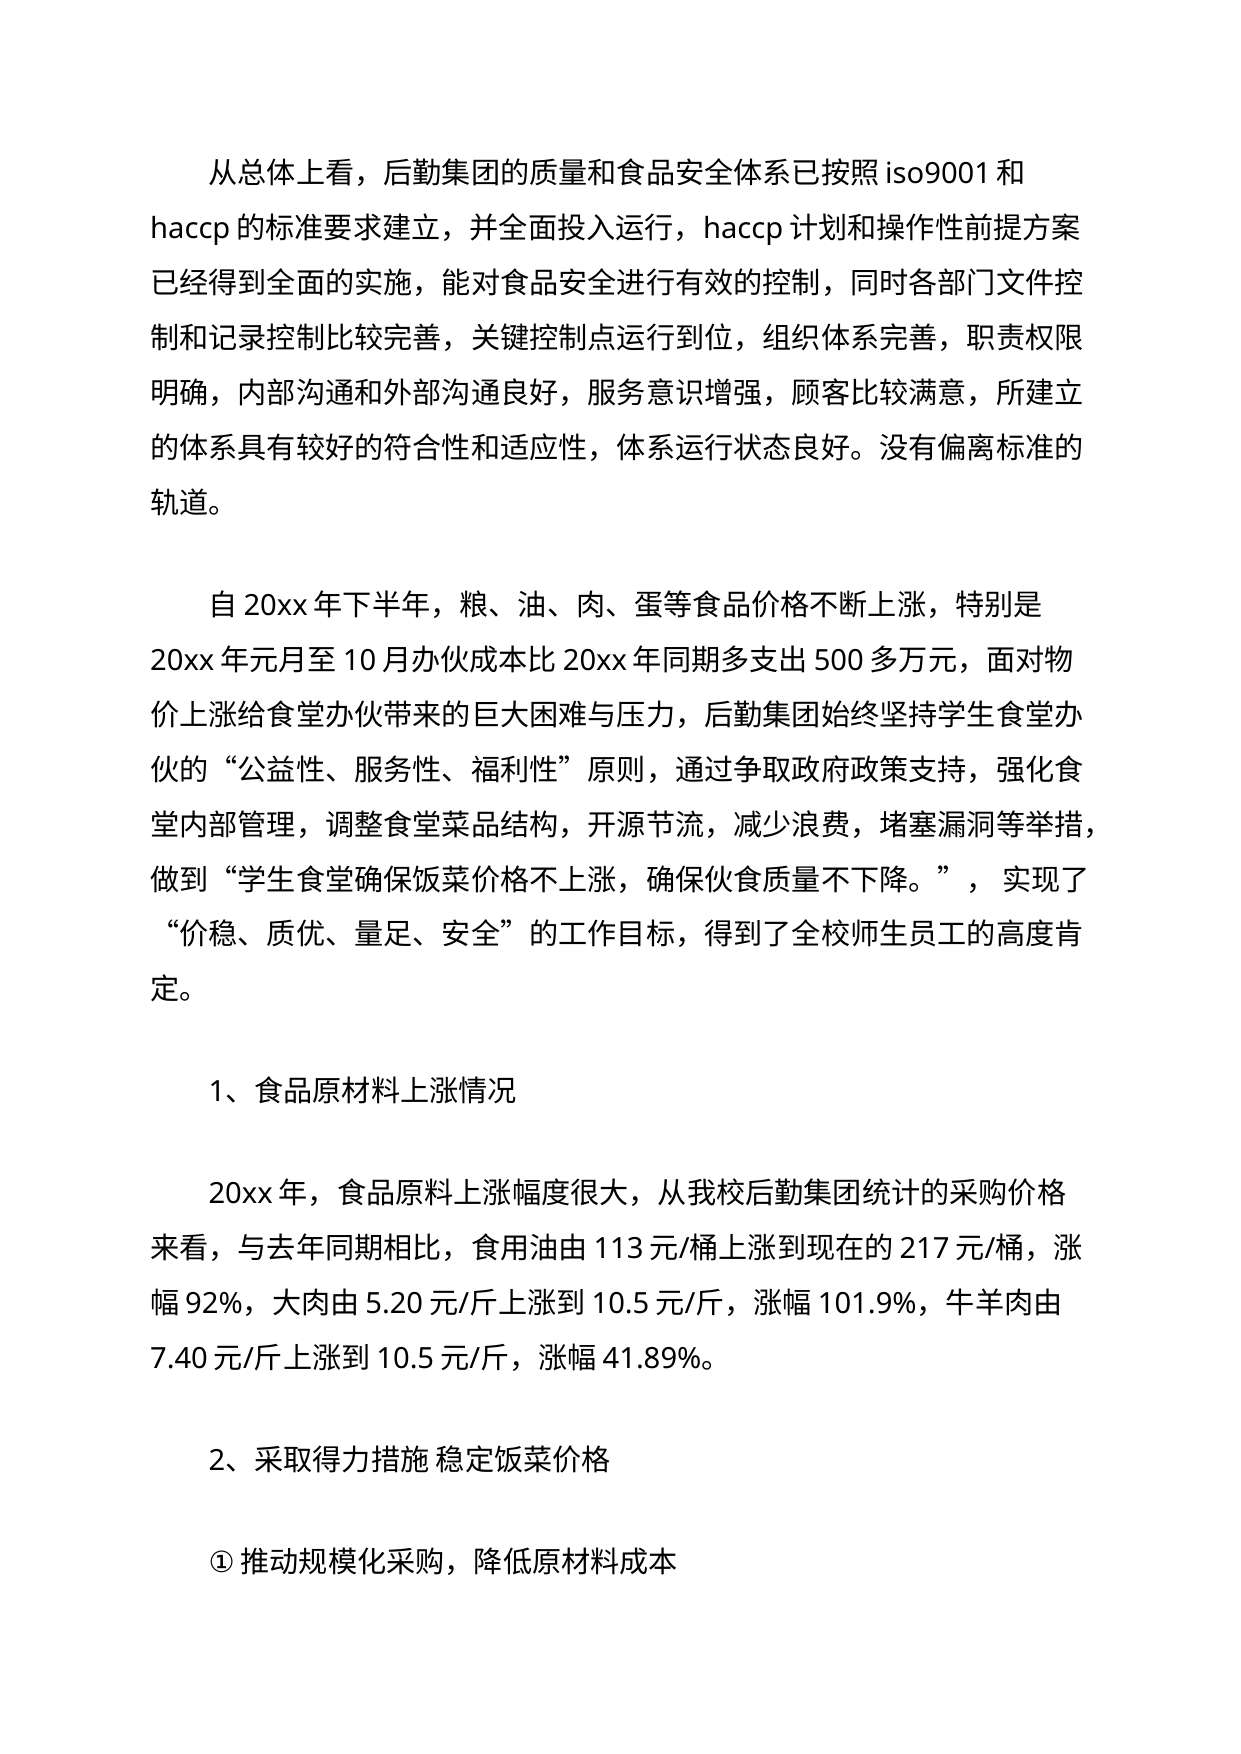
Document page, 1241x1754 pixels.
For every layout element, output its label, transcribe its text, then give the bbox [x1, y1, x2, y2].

text 自20xx年下半年，粮、油、肉、蛋等食品价格不断上涨，特别是20xx年元月至10月办伙成本比20xx年同期多支出500多万元，面对物价上涨给食堂办伙带来的巨大困难与压力，后勤集团始终坚持学生食堂办伙的“公益性、服务性、福利性”原则，通过争取政府政策支持，强化食堂内部管理，调整食堂菜品结构，开源节流，减少浪费，堵塞漏洞等举措，做到“学生食堂确保饭菜价格不上涨，确保伙食质量不下降。”， 实现了“价稳、质优、量足、安全”的工作目标，得到了全校师生员工的高度肯定。 [150, 581, 1090, 1008]
text 1、食品原材料上涨情况 [150, 1068, 1090, 1110]
text 2、采取得力措施 稳定饭菜价格 [150, 1437, 1090, 1479]
text 20xx年，食品原料上涨幅度很大，从我校后勤集团统计的采购价格来看，与去年同期相比，食用油由113元/桶上涨到现在的217元/桶，涨幅92%，大肉由5.20元/斤上涨到10.5元/斤，涨幅101.9%，牛羊肉由7.40元/斤上涨到10.5元/斤，涨幅41.89%。 [150, 1169, 1090, 1377]
text ①推动规模化采购，降低原材料成本 [150, 1538, 1090, 1581]
text 从总体上看，后勤集团的质量和食品安全体系已按照iso9001和haccp的标准要求建立，并全面投入运行，haccp计划和操作性前提方案已经得到全面的实施，能对食品安全进行有效的控制，同时各部门文件控制和记录控制比较完善，关键控制点运行到位，组织体系完善，职责权限明确，内部沟通和外部沟通良好，服务意识增强，顾客比较满意，所建立的体系具有较好的符合性和适应性，体系运行状态良好。没有偏离标准的轨道。 [150, 150, 1090, 522]
